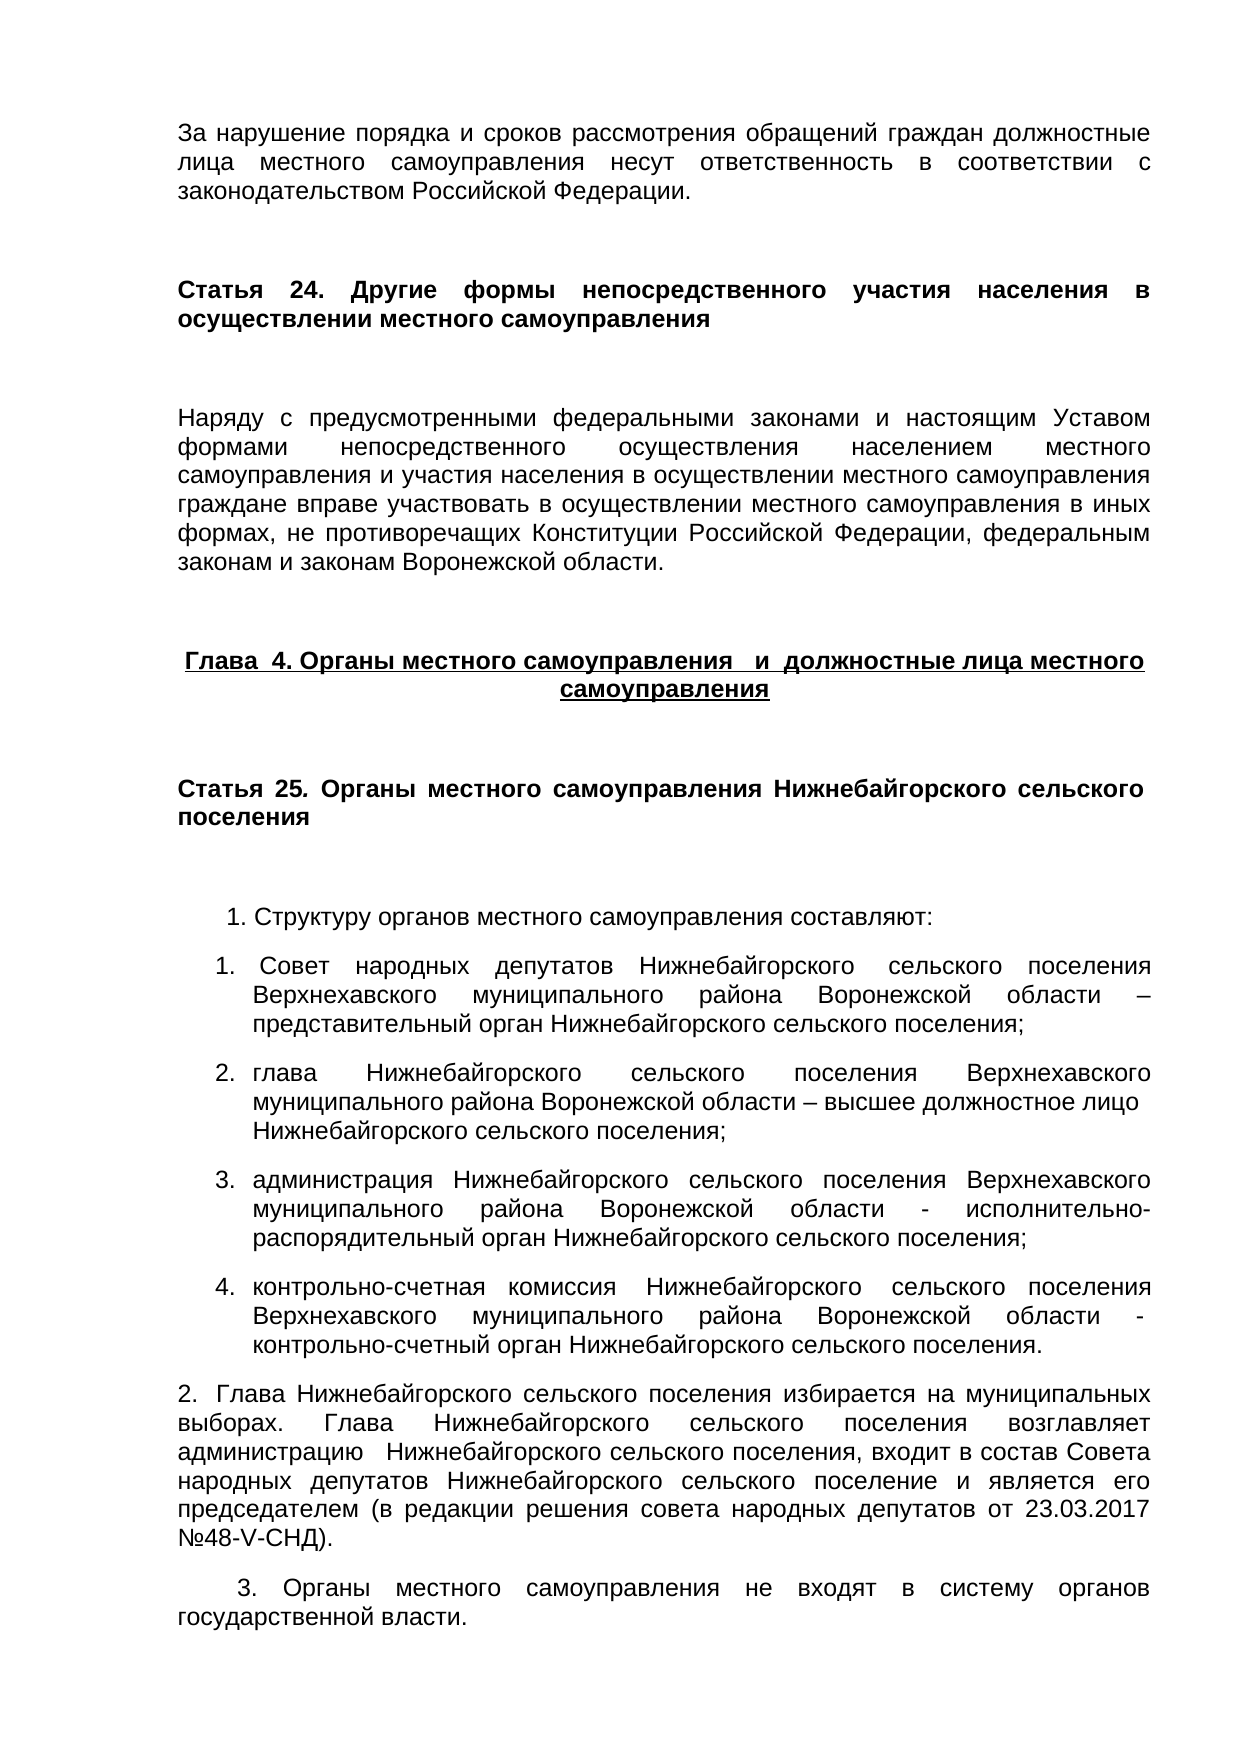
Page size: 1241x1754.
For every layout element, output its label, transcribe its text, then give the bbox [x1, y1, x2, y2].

text Глава 4. Органы местного самоуправления и должностные лица местного самоуправления [177, 646, 1152, 703]
text Наряду с предусмотренными федеральными законами и настоящим Уставом формами непосредственного осуществления населением местного самоуправления и участия населения в осуществлении местного самоуправления граждане вправе участвовать в осуществлении местного самоуправления в иных формах, не противоречащих Конституции Российской Федерации, федеральным законам и законам Воронежской области. [177, 403, 1152, 575]
text 1. Структуру органов местного самоуправления составляют: [177, 901, 1152, 930]
text Статья 24. Другие формы непосредственного участия населения в осуществлении местного самоуправления [177, 275, 1152, 332]
text За нарушение порядка и сроков рассмотрения обращений граждан должностные лица местного самоуправления несут ответственность в соответствии с законодательством Российской Федерации. [177, 118, 1152, 204]
list Совет народных депутатов Нижнебайгорского сельского поселения Верхнехавского муниципального района Воронежской области – представительный орган Нижнебайгорского сельского поселения; [215, 951, 1152, 1037]
list контрольно-счетная комиссия Нижнебайгорского сельского поселения Верхнехавского муниципального района Воронежской области - контрольно-счетный орган Нижнебайгорского сельского поселения. [215, 1272, 1152, 1358]
text 2. Глава Нижнебайгорского сельского поселения избирается на муниципальных выборах. Глава Нижнебайгорского сельского поселения возглавляет администрацию Нижнебайгорского сельского поселения, входит в состав Совета народных депутатов Нижнебайгорского сельского поселение и является его председателем (в редакции решения совета народных депутатов от 23.03.2017 №48-V-СНД). [177, 1379, 1152, 1552]
text 3. Органы местного самоуправления не входят в систему органов государственной власти. [177, 1573, 1152, 1630]
list администрация Нижнебайгорского сельского поселения Верхнехавского муниципального района Воронежской области - исполнительно-распорядительный орган Нижнебайгорского сельского поселения; [215, 1165, 1152, 1251]
text Статья 25. Органы местного самоуправления Нижнебайгорского сельского поселения [177, 773, 1152, 831]
list глава Нижнебайгорского сельского поселения Верхнехавского муниципального района Воронежской области – высшее должностное лицо Нижнебайгорского сельского поселения; [215, 1058, 1152, 1144]
